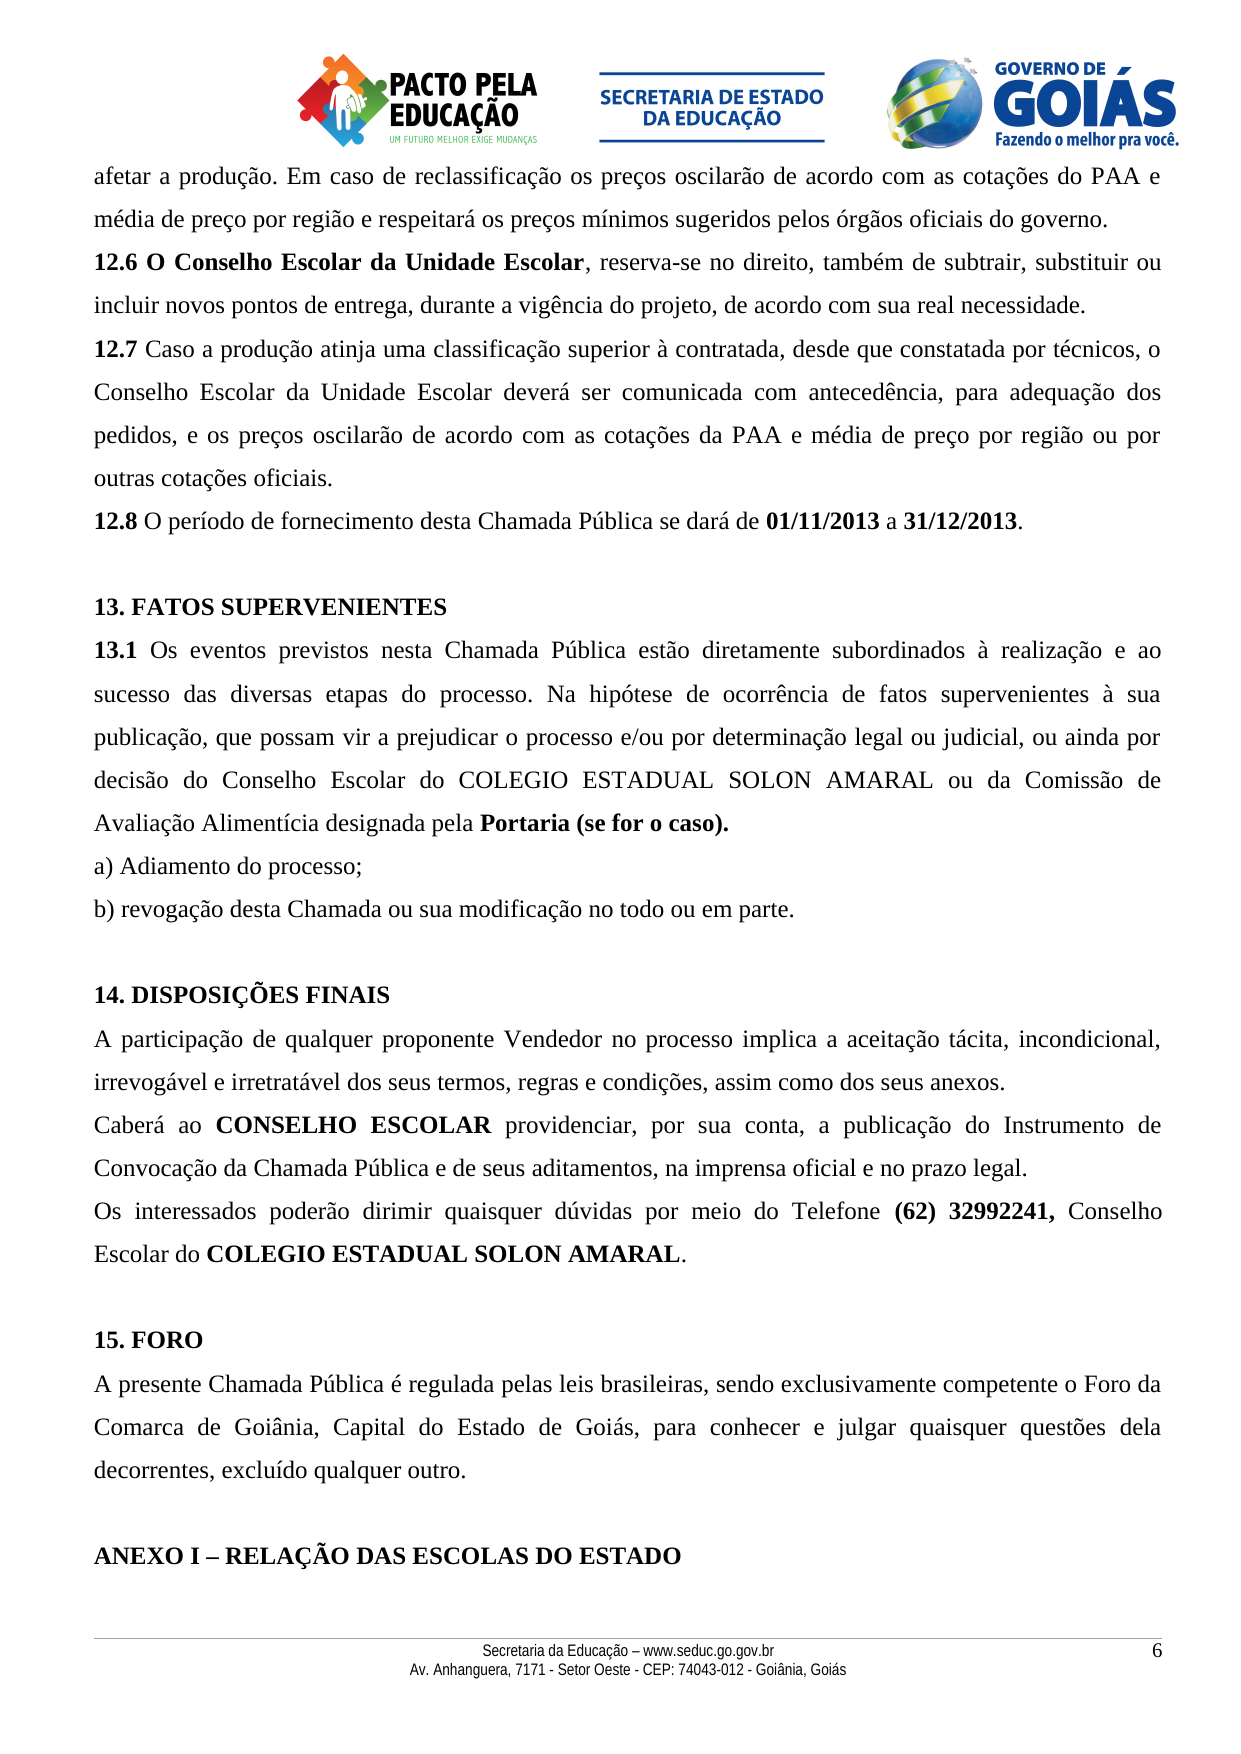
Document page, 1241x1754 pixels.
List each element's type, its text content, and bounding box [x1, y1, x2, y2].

text 12.7 Caso a produção atinja uma classificação superior à contratada, desde que constatada por técnicos, o Conselho Escolar da Unidade Escolar deverá ser comunicada com antecedência, para adequação dos pedidos, e os preços oscilarão de acordo com as cotações da PAA e média de preço por região ou por outras cotações oficiais. [94, 334, 1162, 492]
text 14. DISPOSIÇÕES FINAIS [94, 981, 1162, 1009]
picture [288, 49, 1186, 158]
text A presente Chamada Pública é regulada pelas leis brasileiras, sendo exclusivamente competente o Foro da Comarca de Goiânia, Capital do Estado de Goiás, para conhecer e julgar quaisquer questões dela decorrentes, excluído qualquer outro. [94, 1369, 1162, 1484]
text 12.8 O período de fornecimento desta Chamada Pública se dará de 01/11/2013 a 31/12/2013. [94, 506, 1162, 535]
text Os interessados poderão dirimir quaisquer dúvidas por meio do Telefone (62) 32992241, Conselho Escolar do COLEGIO ESTADUAL SOLON AMARAL. [94, 1196, 1162, 1268]
text 13.1 Os eventos previstos nesta Chamada Pública estão diretamente subordinados à realização e ao sucesso das diversas etapas do processo. Na hipótese de ocorrência de fatos supervenientes à sua publicação, que possam vir a prejudicar o processo e/ou por determinação legal ou judicial, ou ainda por decisão do Conselho Escolar do COLEGIO ESTADUAL SOLON AMARAL ou da Comissão de Avaliação Alimentícia designada pela Portaria (se for o caso). [94, 636, 1162, 837]
text b) revogação desta Chamada ou sua modificação no todo ou em parte. [94, 894, 1162, 923]
text 13. FATOS SUPERVENIENTES [94, 592, 1162, 621]
text a) Adiamento do processo; [94, 851, 1162, 880]
text ANEXO I – RELAÇÃO DAS ESCOLAS DO ESTADO [94, 1541, 1162, 1570]
text A participação de qualquer proponente Vendedor no processo implica a aceitação tácita, incondicional, irrevogável e irretratável dos seus termos, regras e condições, assim como dos seus anexos. [94, 1024, 1162, 1096]
text 12.6 O Conselho Escolar da Unidade Escolar, reserva-se no direito, também de subtrair, substituir ou incluir novos pontos de entrega, durante a vigência do projeto, de acordo com sua real necessidade. [94, 247, 1162, 319]
text 15. FORO [94, 1326, 1162, 1354]
text Caberá ao CONSELHO ESCOLAR providenciar, por sua conta, a publicação do Instrumento de Convocação da Chamada Pública e de seus aditamentos, na imprensa oficial e no prazo legal. [94, 1110, 1162, 1182]
